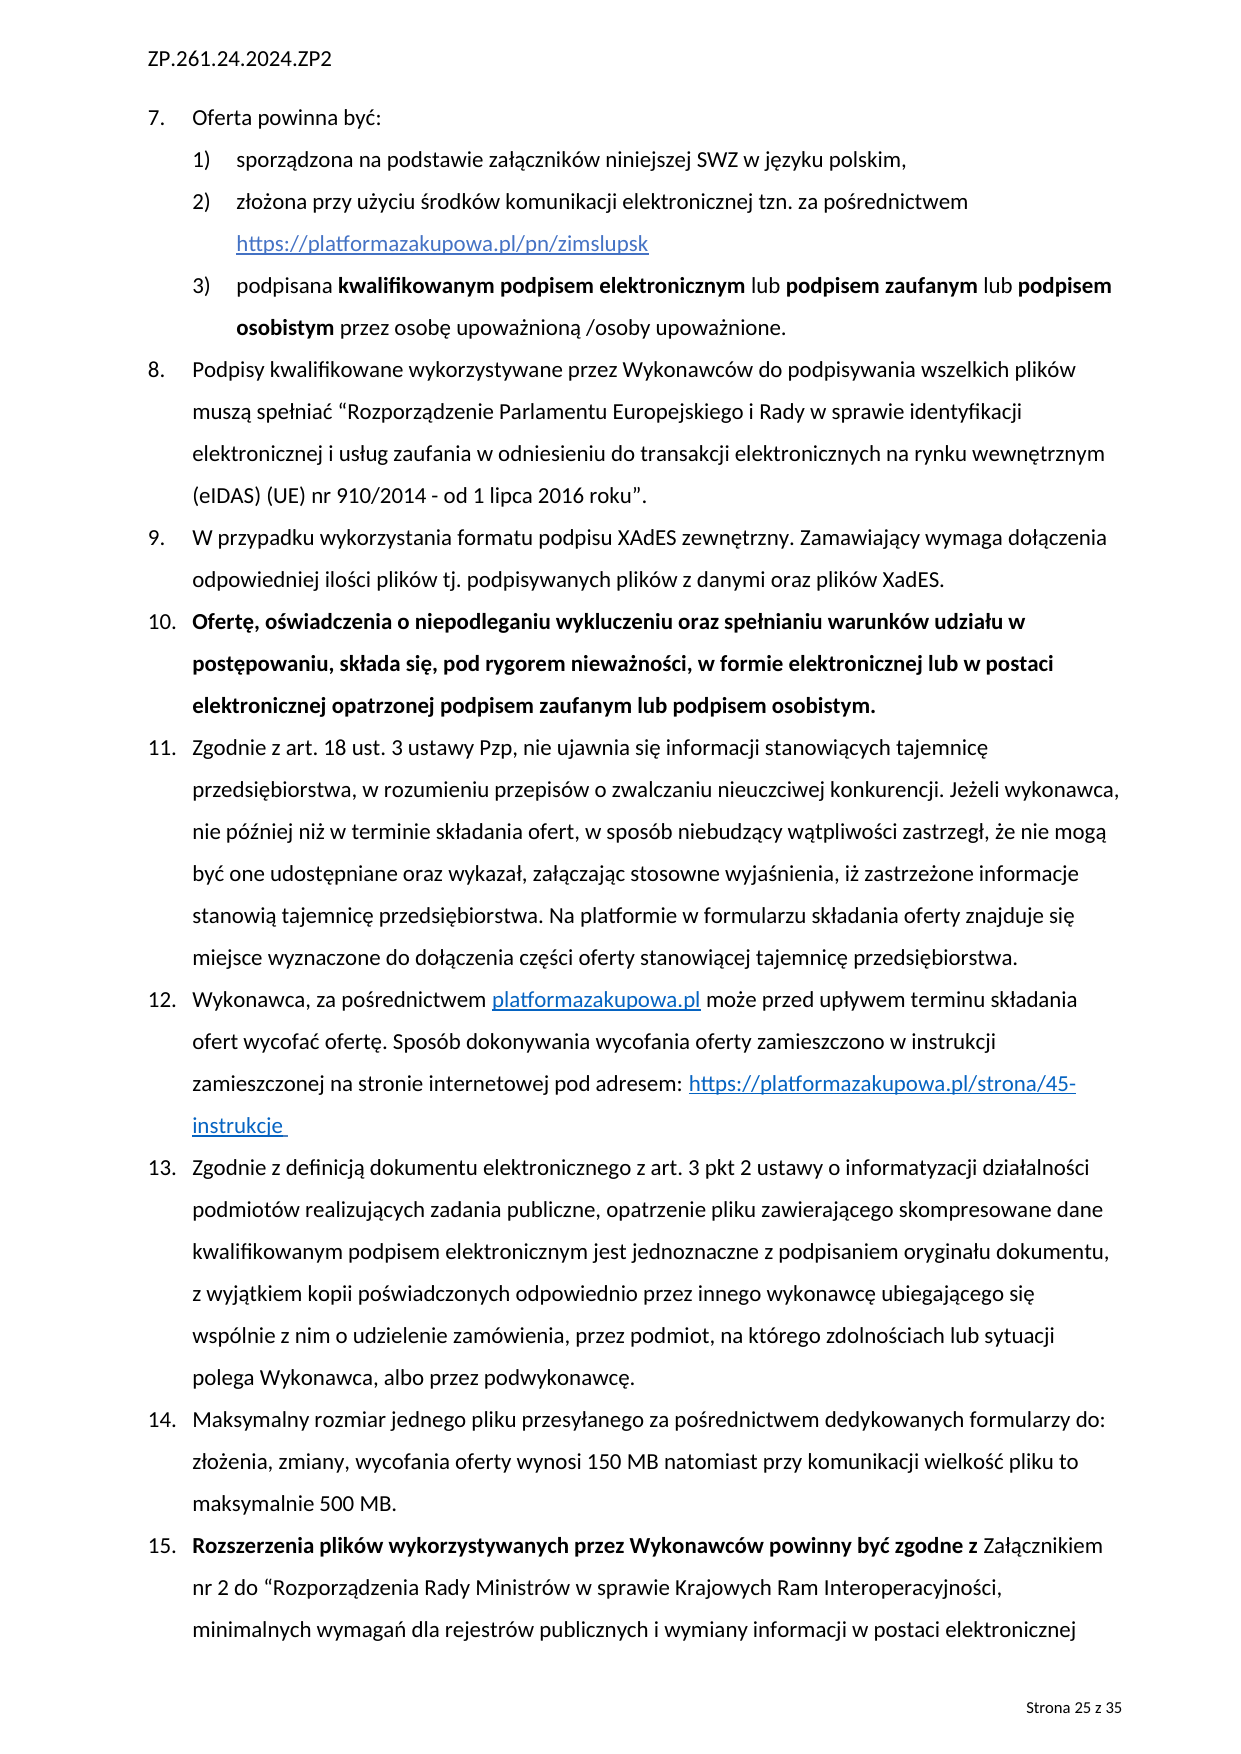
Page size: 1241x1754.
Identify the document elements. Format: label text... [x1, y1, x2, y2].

list Oferta powinna być: [148, 103, 1122, 131]
list Ofertę, oświadczenia o niepodleganiu wykluczeniu oraz spełnianiu warunków udziału w postępowaniu, składa się, pod rygorem nieważności, w formie elektronicznej lub w postaci elektronicznej opatrzonej podpisem zaufanym lub podpisem osobistym. [148, 607, 1122, 719]
list podpisana kwalifikowanym podpisem elektronicznym lub podpisem zaufanym lub podpisem osobistym przez osobę upoważnioną /osoby upoważnione. [192, 271, 1122, 341]
list Maksymalny rozmiar jednego pliku przesyłanego za pośrednictwem dedykowanych formularzy do: złożenia, zmiany, wycofania oferty wynosi 150 MB natomiast przy komunikacji wielkość pliku to maksymalnie 500 MB. [148, 1405, 1122, 1517]
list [148, 1531, 1122, 1643]
list Zgodnie z art. 18 ust. 3 ustawy Pzp, nie ujawnia się informacji stanowiących tajemnicę przedsiębiorstwa, w rozumieniu przepisów o zwalczaniu nieuczciwej konkurencji. Jeżeli wykonawca, nie później niż w terminie składania ofert, w sposób niebudzący wątpliwości zastrzegł, że nie mogą być one udostępniane oraz wykazał, załączając stosowne wyjaśnienia, iż zastrzeżone informacje stanowią tajemnicę przedsiębiorstwa. Na platformie w formularzu składania oferty znajduje się miejsce wyznaczone do dołączenia części oferty stanowiącej tajemnicę przedsiębiorstwa. [148, 733, 1122, 971]
list sporządzona na podstawie załączników niniejszej SWZ w języku polskim, [192, 145, 1122, 173]
list Wykonawca, za pośrednictwem platformazakupowa.pl może przed upływem terminu składania ofert wycofać ofertę. Sposób dokonywania wycofania oferty zamieszczono w instrukcji zamieszczonej na stronie internetowej pod adresem: https://platformazakupowa.pl/strona/45-instrukcje [148, 985, 1122, 1139]
list Podpisy kwalifikowane wykorzystywane przez Wykonawców do podpisywania wszelkich plików muszą spełniać “Rozporządzenie Parlamentu Europejskiego i Rady w sprawie identyfikacji elektronicznej i usług zaufania w odniesieniu do transakcji elektronicznych na rynku wewnętrznym (eIDAS) (UE) nr 910/2014 - od 1 lipca 2016 roku”. [148, 355, 1122, 509]
list W przypadku wykorzystania formatu podpisu XAdES zewnętrzny. Zamawiający wymaga dołączenia odpowiedniej ilości plików tj. podpisywanych plików z danymi oraz plików XadES. [148, 523, 1122, 593]
list złożona przy użyciu środków komunikacji elektronicznej tzn. za pośrednictwem https://platformazakupowa.pl/pn/zimslupsk [192, 187, 1122, 257]
list Zgodnie z definicją dokumentu elektronicznego z art. 3 pkt 2 ustawy o informatyzacji działalności podmiotów realizujących zadania publiczne, opatrzenie pliku zawierającego skompresowane dane kwalifikowanym podpisem elektronicznym jest jednoznaczne z podpisaniem oryginału dokumentu, z wyjątkiem kopii poświadczonych odpowiednio przez innego wykonawcę ubiegającego się wspólnie z nim o udzielenie zamówienia, przez podmiot, na którego zdolnościach lub sytuacji polega Wykonawca, albo przez podwykonawcę. [148, 1153, 1122, 1391]
